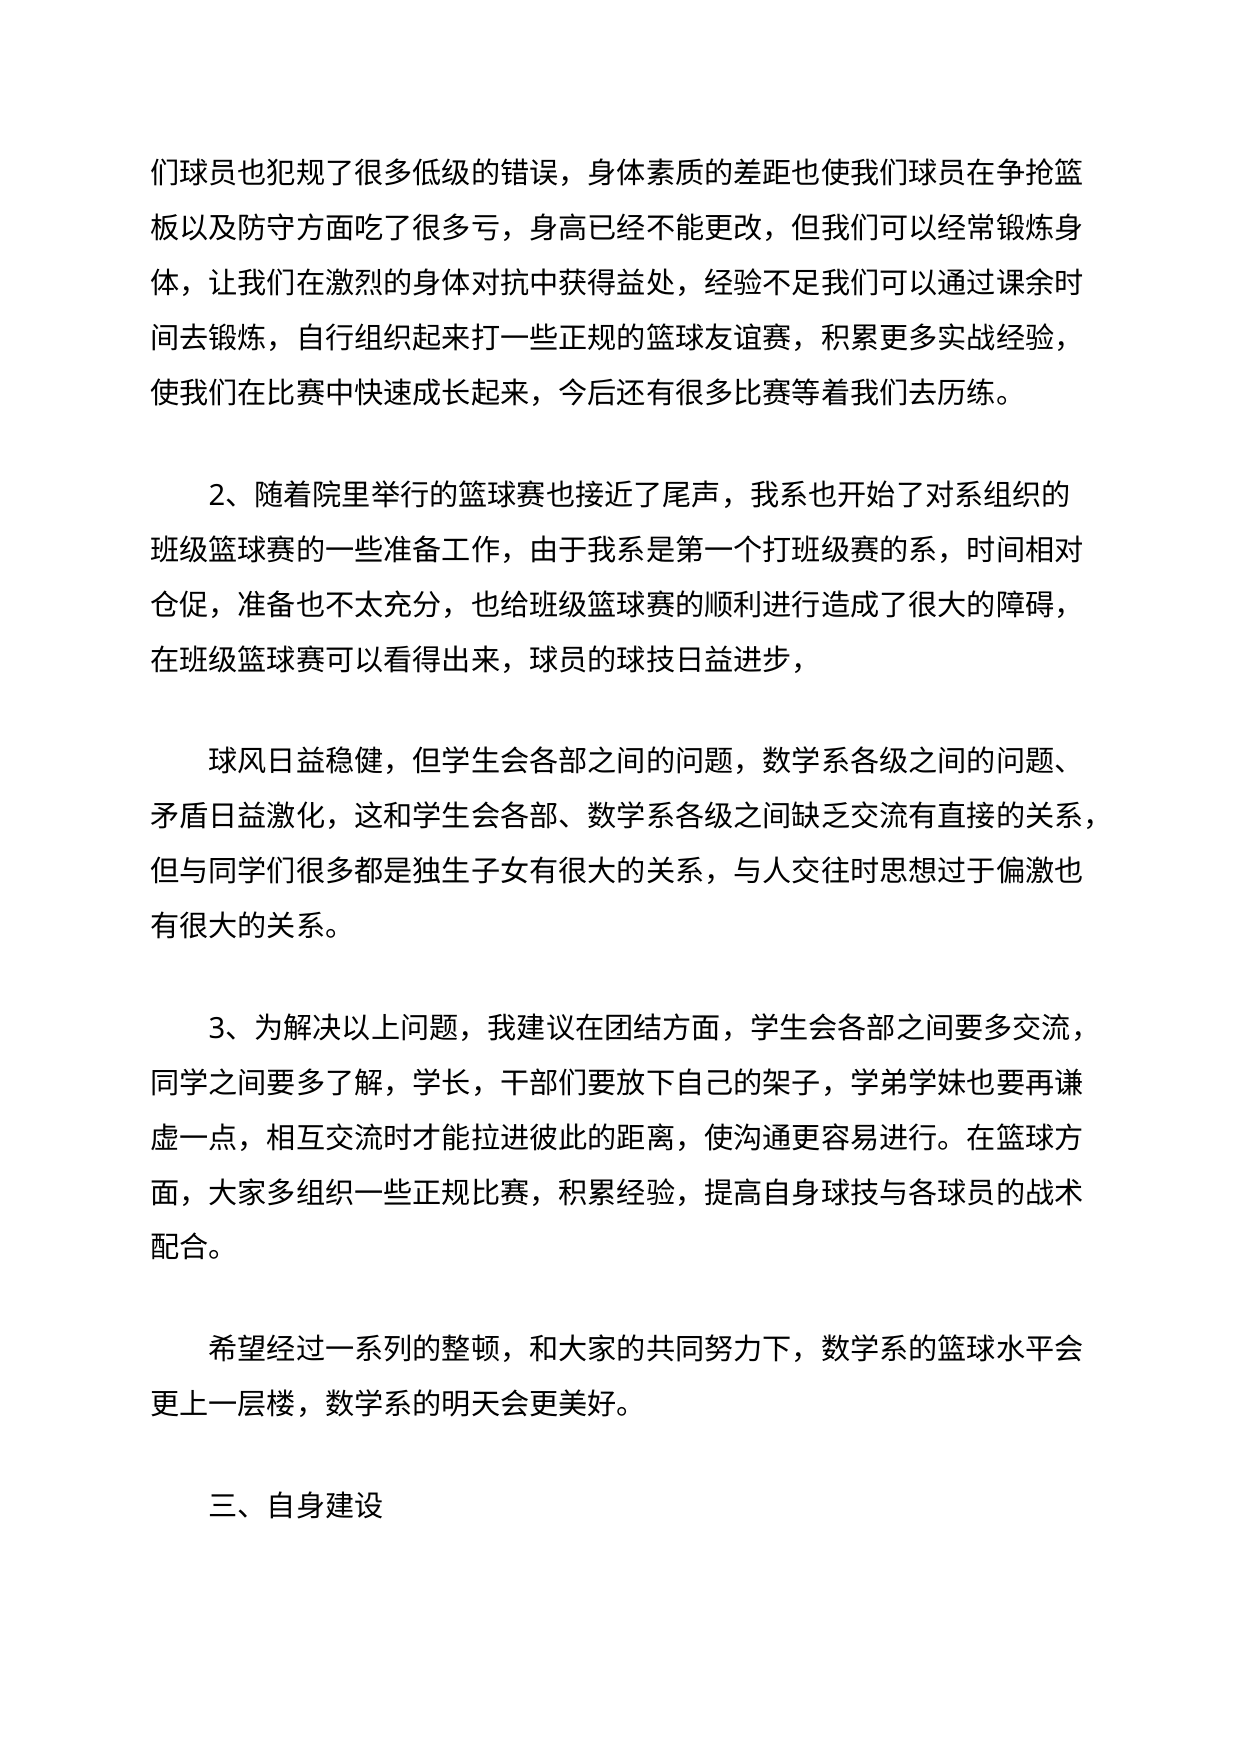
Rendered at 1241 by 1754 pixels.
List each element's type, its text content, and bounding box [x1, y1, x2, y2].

text 球风日益稳健，但学生会各部之间的问题，数学系各级之间的问题、矛盾日益激化，这和学生会各部、数学系各级之间缺乏交流有直接的关系，但与同学们很多都是独生子女有很大的关系，与人交往时思想过于偏激也有很大的关系。 [150, 738, 1090, 945]
text 2、随着院里举行的篮球赛也接近了尾声，我系也开始了对系组织的班级篮球赛的一些准备工作，由于我系是第一个打班级赛的系，时间相对仓促，准备也不太充分，也给班级篮球赛的顺利进行造成了很大的障碍，在班级篮球赛可以看得出来，球员的球技日益进步， [150, 471, 1090, 678]
text 希望经过一系列的整顿，和大家的共同努力下，数学系的篮球水平会更上一层楼，数学系的明天会更美好。 [150, 1326, 1090, 1423]
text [150, 150, 1090, 412]
text 3、为解决以上问题，我建议在团结方面，学生会各部之间要多交流，同学之间要多了解，学长，干部们要放下自己的架子，学弟学妹也要再谦虚一点，相互交流时才能拉进彼此的距离，使沟通更容易进行。在篮球方面，大家多组织一些正规比赛，积累经验，提高自身球技与各球员的战术配合。 [150, 1004, 1090, 1266]
text 三、自身建设 [150, 1482, 1090, 1525]
